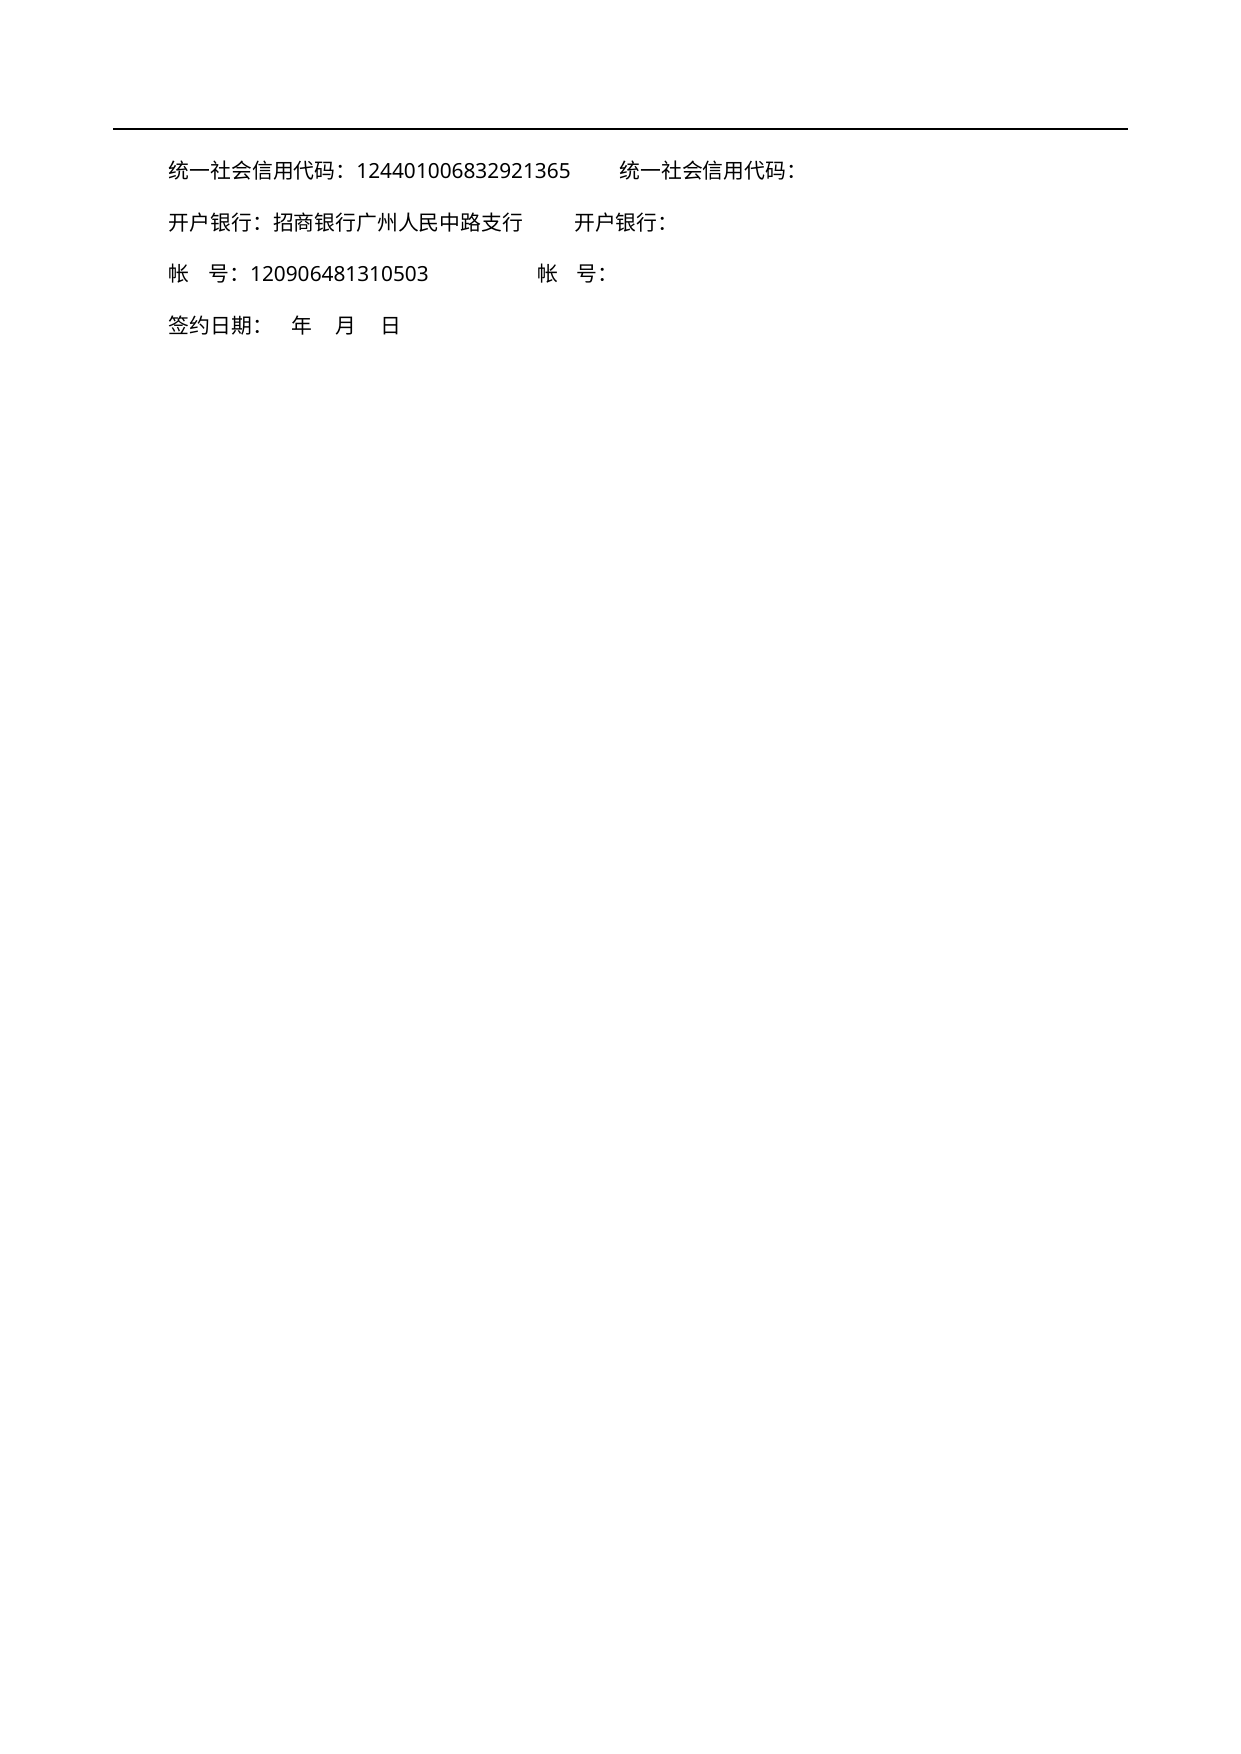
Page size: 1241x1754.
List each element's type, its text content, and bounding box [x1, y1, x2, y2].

text 统一社会信用代码：124401006832921365 统一社会信用代码： [112, 150, 1128, 185]
text 帐 号：120906481310503 帐 号： [112, 253, 1128, 289]
text 开户银行：招商银行广州人民中路支行 开户银行： [112, 202, 1128, 237]
text 签约日期： 年 月 日 [112, 305, 1128, 340]
